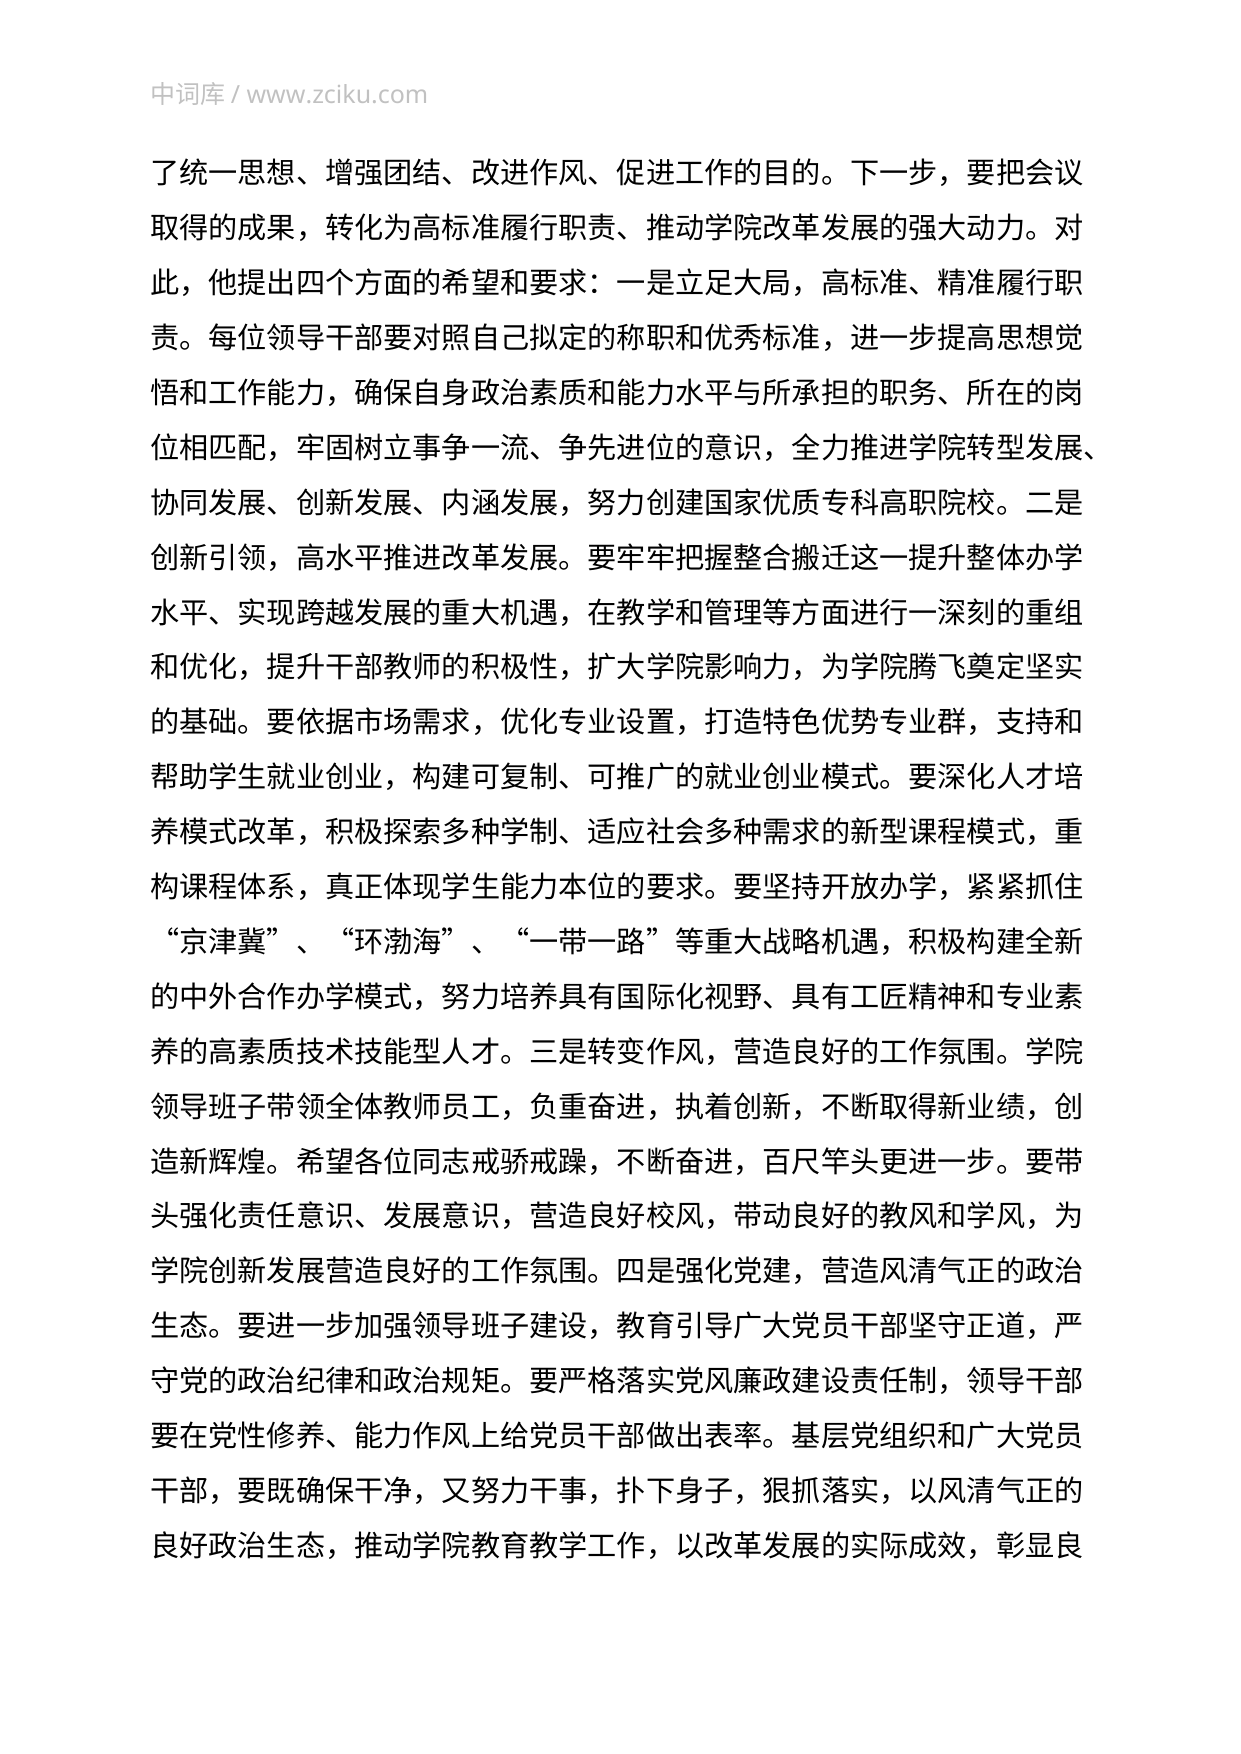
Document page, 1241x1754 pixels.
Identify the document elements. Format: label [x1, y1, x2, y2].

text [150, 150, 1090, 1565]
